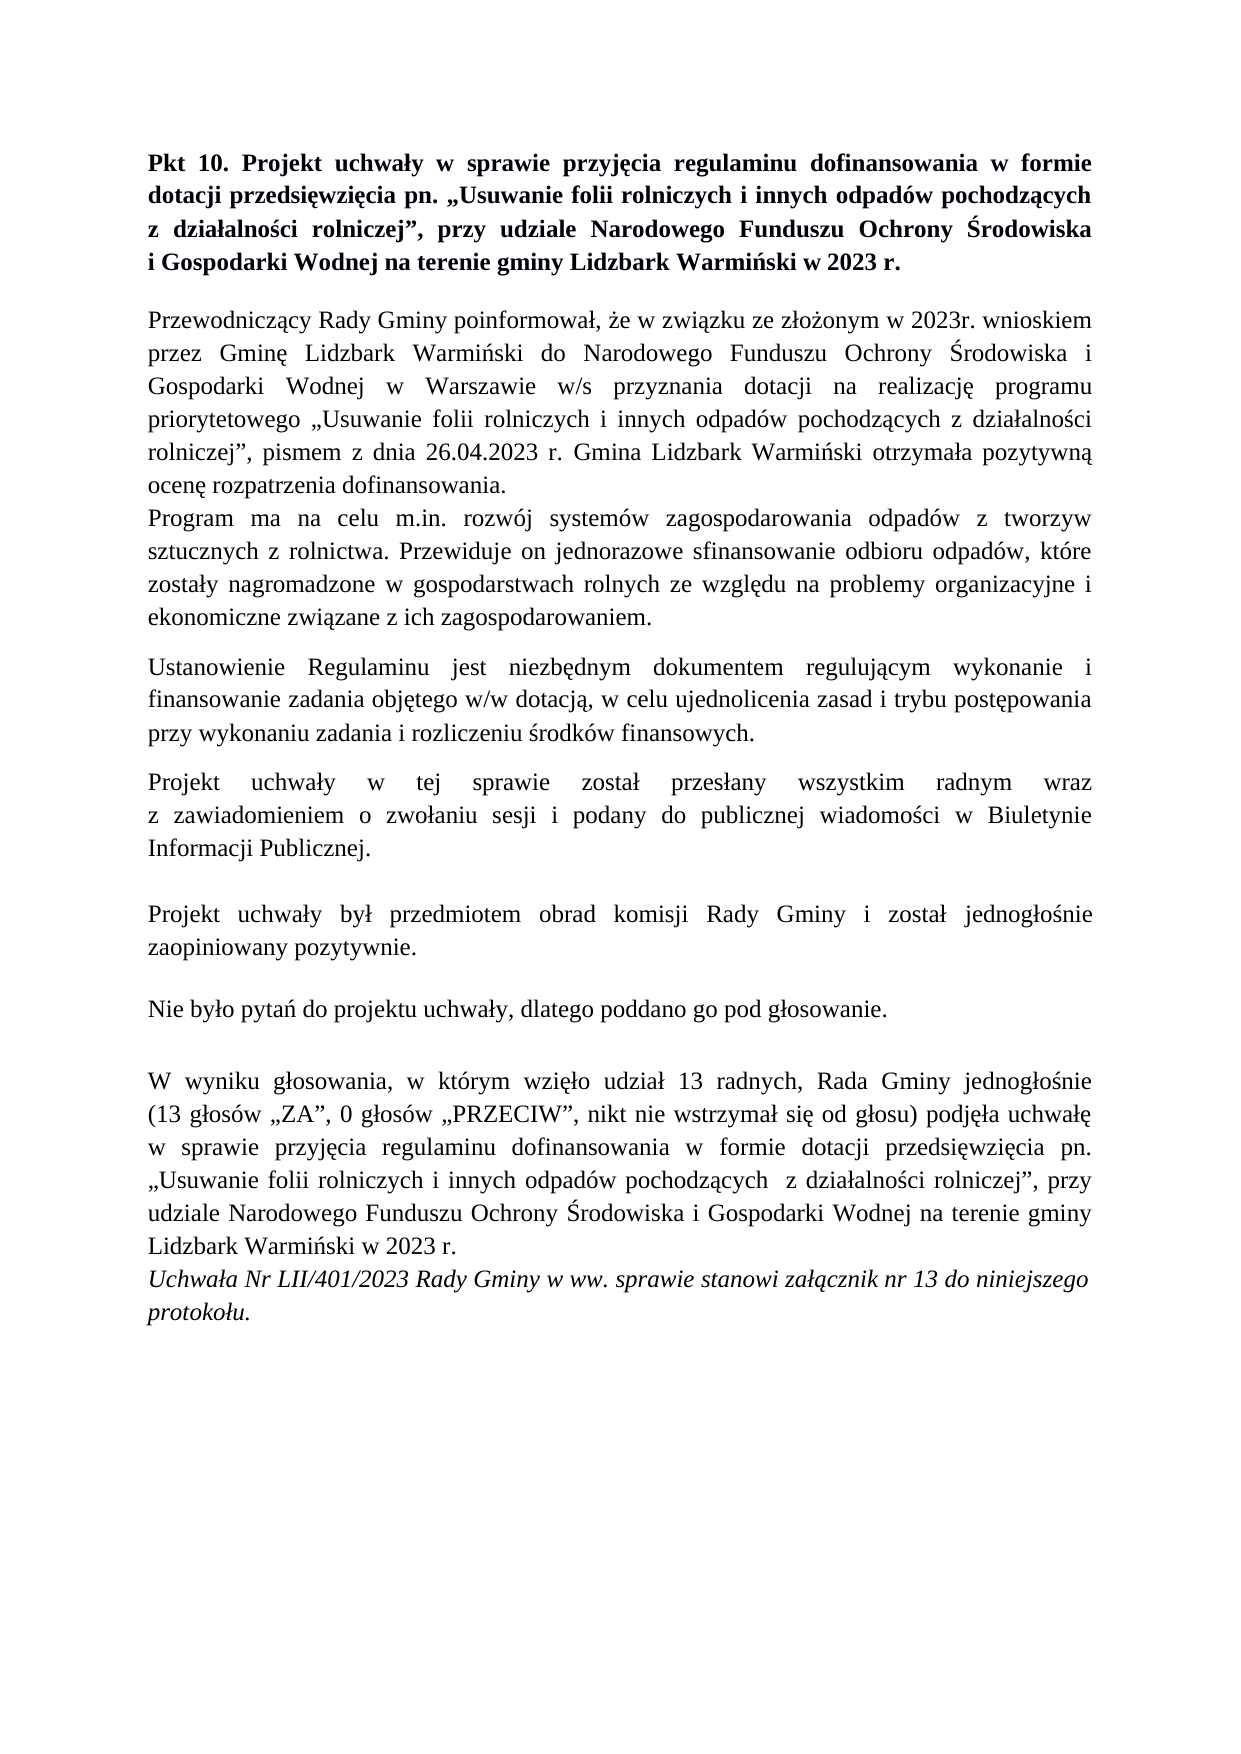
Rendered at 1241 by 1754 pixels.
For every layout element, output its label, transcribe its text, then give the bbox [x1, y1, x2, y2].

text Przewodniczący Rady Gminy poinformował, że w związku ze złożonym w 2023r. wnioskiem przez Gminę Lidzbark Warmiński do Narodowego Funduszu Ochrony Środowiska i Gospodarki Wodnej w Warszawie w/s przyznania dotacji na realizację programu priorytetowego „Usuwanie folii rolniczych i innych odpadów pochodzących z działalności rolniczej”, pismem z dnia 26.04.2023 r. Gmina Lidzbark Warmiński otrzymała pozytywną ocenę rozpatrzenia dofinansowania. [148, 305, 1093, 498]
text Nie było pytań do projektu uchwały, dlatego poddano go pod głosowanie. [148, 994, 1093, 1023]
text W wyniku głosowania, w którym wzięło udział 13 radnych, Rada Gminy jednogłośnie (13 głosów „ZA”, 0 głosów „PRZECIW”, nikt nie wstrzymał się od głosu) podjęła uchwałę w sprawie przyjęcia regulaminu dofinansowania w formie dotacji przedsięwzięcia pn. „Usuwanie folii rolniczych i innych odpadów pochodzących z działalności rolniczej”, przy udziale Narodowego Funduszu Ochrony Środowiska i Gospodarki Wodnej na terenie gminy Lidzbark Warmiński w 2023 r. [148, 1066, 1093, 1260]
text Projekt uchwały w tej sprawie został przesłany wszystkim radnym wraz z zawiadomieniem o zwołaniu sesji i podany do publicznej wiadomości w Biuletynie Informacji Publicznej. [148, 767, 1093, 862]
text Uchwała Nr LII/401/2023 Rady Gminy w ww. sprawie stanowi załącznik nr 13 do niniejszego protokołu. [148, 1264, 1093, 1326]
text Projekt uchwały był przedmiotem obrad komisji Rady Gminy i został jednogłośnie zaopiniowany pozytywnie. [148, 899, 1093, 961]
text Program ma na celu m.in. rozwój systemów zagospodarowania odpadów z tworzyw sztucznych z rolnictwa. Przewiduje on jednorazowe sfinansowanie odbioru odpadów, które zostały nagromadzone w gospodarstwach rolnych ze względu na problemy organizacyjne i ekonomiczne związane z ich zagospodarowaniem. [148, 503, 1093, 631]
text Pkt 10. Projekt uchwały w sprawie przyjęcia regulaminu dofinansowania w formie dotacji przedsięwzięcia pn. „Usuwanie folii rolniczych i innych odpadów pochodzących z działalności rolniczej”, przy udziale Narodowego Funduszu Ochrony Środowiska i Gospodarki Wodnej na terenie gminy Lidzbark Warmiński w 2023 r. [148, 148, 1093, 275]
text Ustanowienie Regulaminu jest niezbędnym dokumentem regulującym wykonanie i finansowanie zadania objętego w/w dotacją, w celu ujednolicenia zasad i trybu postępowania przy wykonaniu zadania i rozliczeniu środków finansowych. [148, 652, 1093, 746]
